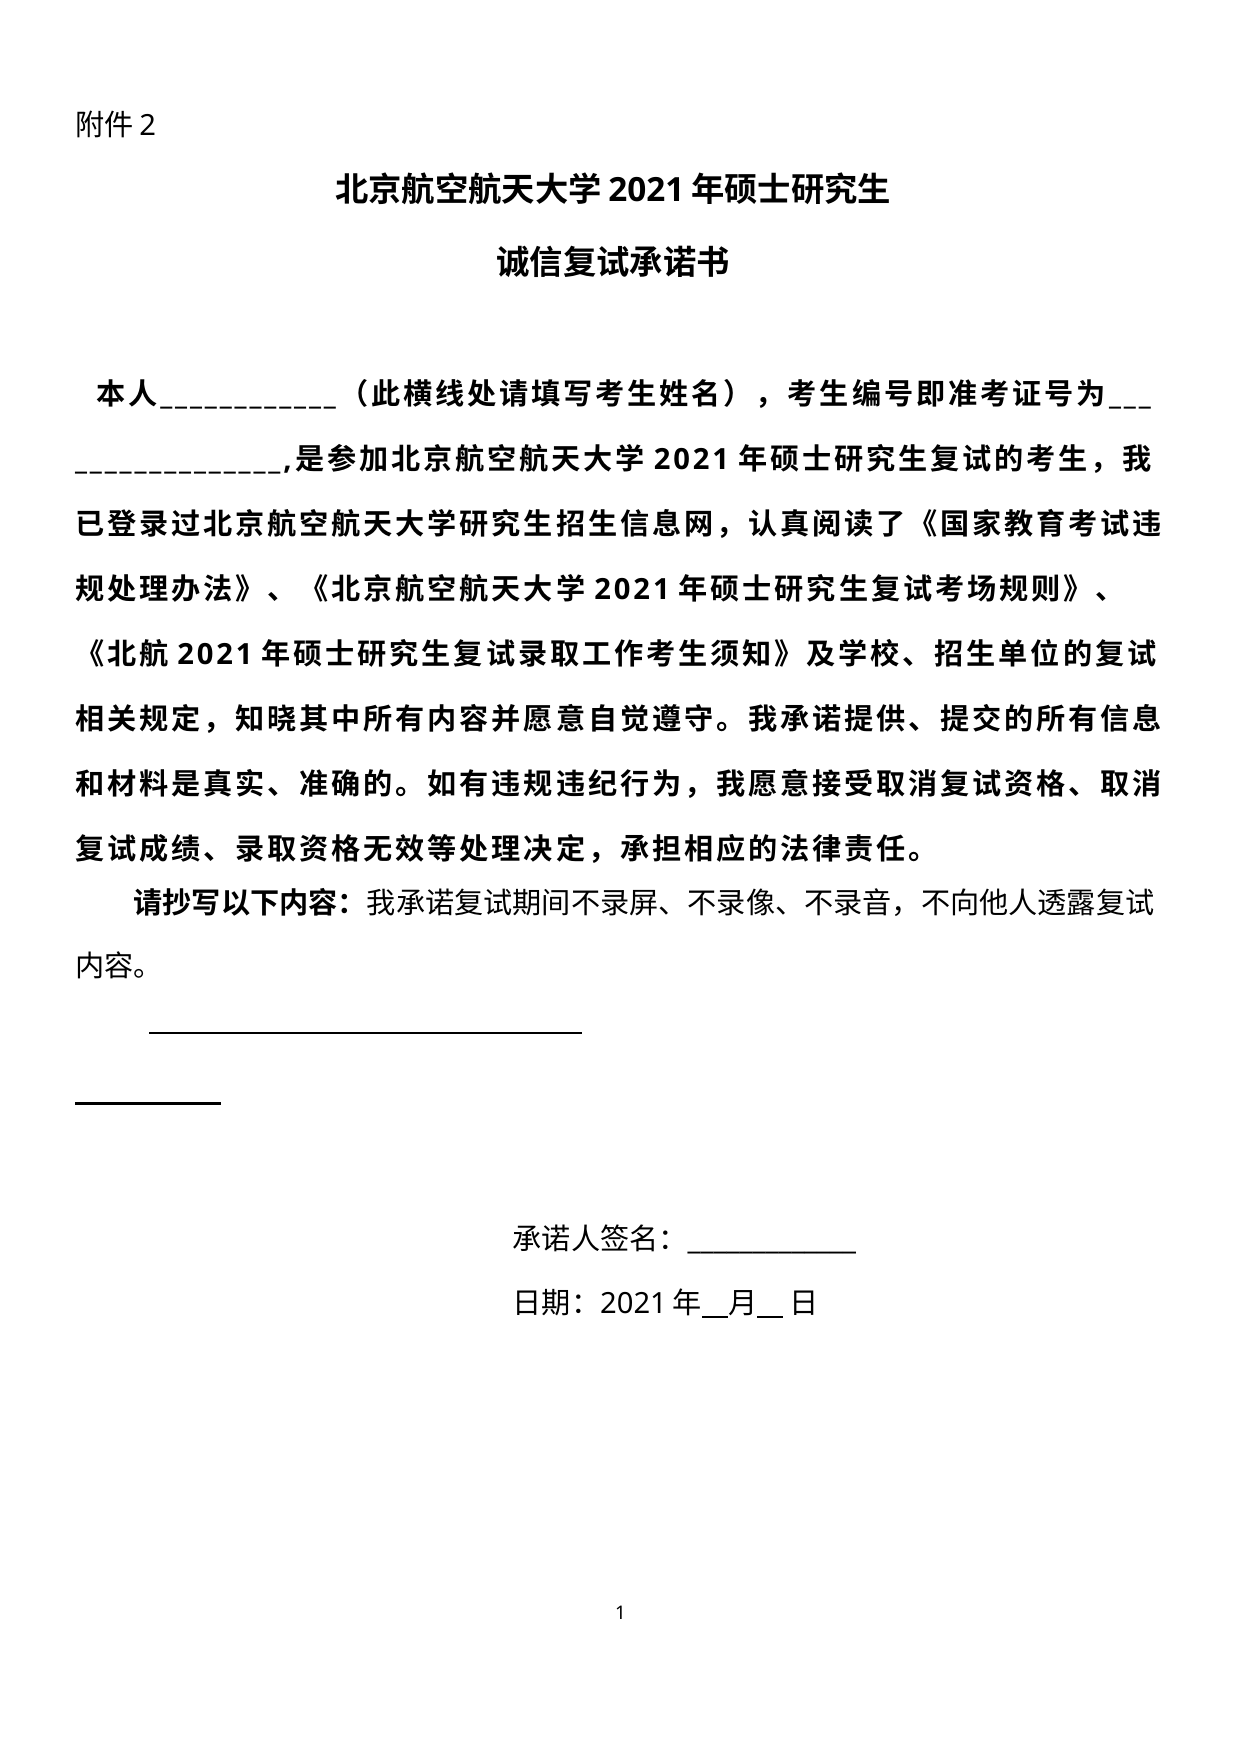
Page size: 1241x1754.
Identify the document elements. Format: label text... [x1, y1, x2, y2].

subtitle 本人____________（此横线处请填写考生姓名），考生编号即准考证号为_________________,是参加北京航空航天大学2021年硕士研究生复试的考生，我已登录过北京航空航天大学研究生招生信息网，认真阅读了《国家教育考试违规处理办法》、《北京航空航天大学2021年硕士研究生复试考场规则》、《北航2021年硕士研究生复试录取工作考生须知》及学校、招生单位的复试相关规定，知晓其中所有内容并愿意自觉遵守。我承诺提供、提交的所有信息和材料是真实、准确的。如有违规违纪行为，我愿意接受取消复试资格、取消复试成绩、录取资格无效等处理决定，承担相应的法律责任。 [75, 359, 1165, 879]
text 附件2 [75, 90, 1165, 155]
text 承诺人签名：_____________ [75, 1216, 1106, 1258]
text 日期：2021年 月 日 [75, 1279, 1106, 1322]
text 请抄写以下内容：我承诺复试期间不录屏、不录像、不录音，不向他人透露复试内容。 [75, 879, 1154, 985]
text 诚信复试承诺书 [119, 236, 1106, 284]
text 北京航空航天大学2021年硕士研究生 [119, 163, 1106, 212]
